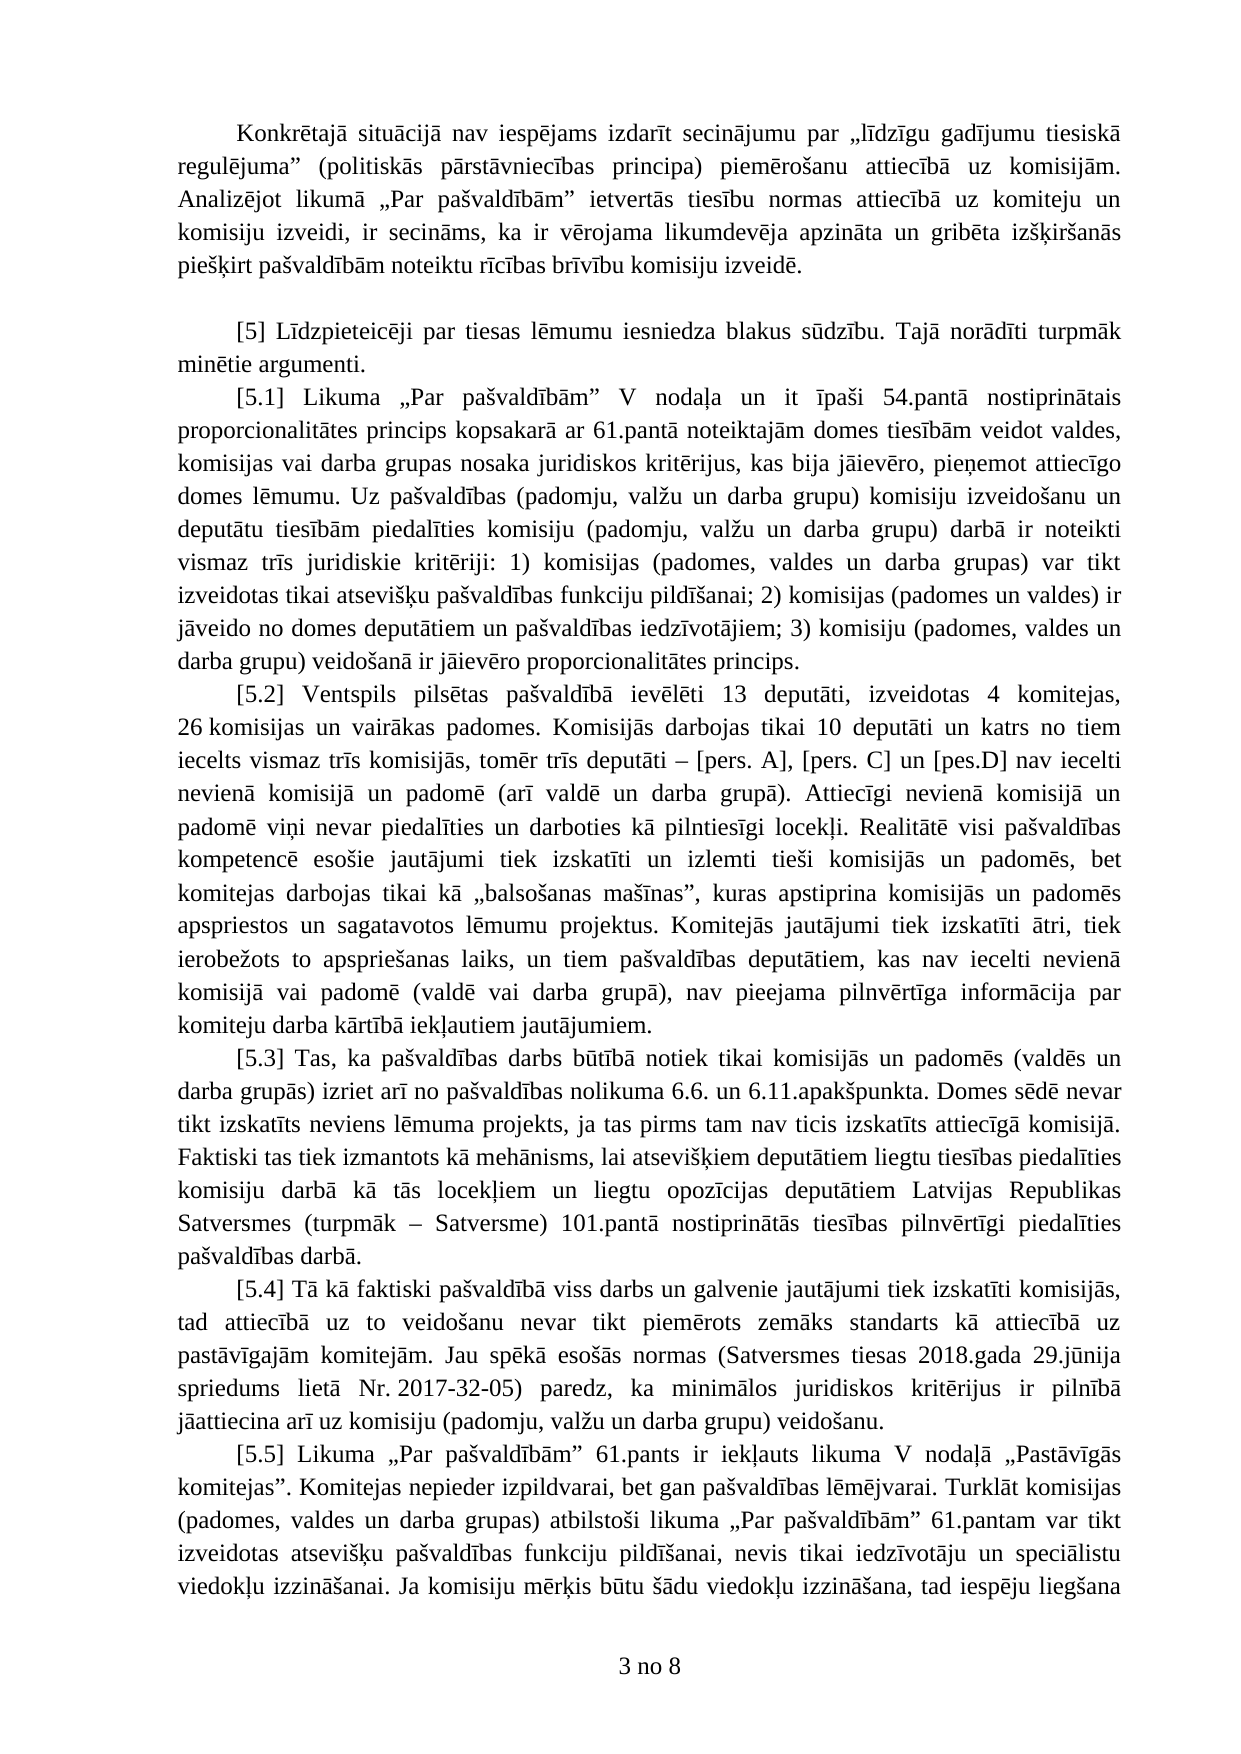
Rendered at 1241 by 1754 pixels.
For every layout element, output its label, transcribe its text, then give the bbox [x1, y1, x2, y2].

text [177, 1439, 1122, 1600]
text [5] Līdzpieteicēji par tiesas lēmumu iesniedza blakus sūdzību. Tajā norādīti turpmāk minētie argumenti. [177, 316, 1122, 378]
text [5.1] Likuma „Par pašvaldībām” V nodaļa un it īpaši 54.pantā nostiprinātais proporcionalitātes princips kopsakarā ar 61.pantā noteiktajām domes tiesībām veidot valdes, komisijas vai darba grupas nosaka juridiskos kritērijus, kas bija jāievēro, pieņemot attiecīgo domes lēmumu. Uz pašvaldības (padomju, valžu un darba grupu) komisiju izveidošanu un deputātu tiesībām piedalīties komisiju (padomju, valžu un darba grupu) darbā ir noteikti vismaz trīs juridiskie kritēriji: 1) komisijas (padomes, valdes un darba grupas) var tikt izveidotas tikai atsevišķu pašvaldības funkciju pildīšanai; 2) komisijas (padomes un valdes) ir jāveido no domes deputātiem un pašvaldības iedzīvotājiem; 3) komisiju (padomes, valdes un darba grupu) veidošanā ir jāievēro proporcionalitātes princips. [177, 382, 1122, 675]
text [5.2] Ventspils pilsētas pašvaldībā ievēlēti 13 deputāti, izveidotas 4 komitejas, 26 komisijas un vairākas padomes. Komisijās darbojas tikai 10 deputāti un katrs no tiem iecelts vismaz trīs komisijās, tomēr trīs deputāti – [pers. A], [pers. C] un [pes.D] nav iecelti nevienā komisijā un padomē (arī valdē un darba grupā). Attiecīgi nevienā komisijā un padomē viņi nevar piedalīties un darboties kā pilntiesīgi locekļi. Realitātē visi pašvaldības kompetencē esošie jautājumi tiek izskatīti un izlemti tieši komisijās un padomēs, bet komitejas darbojas tikai kā „balsošanas mašīnas”, kuras apstiprina komisijās un padomēs apspriestos un sagatavotos lēmumu projektus. Komitejās jautājumi tiek izskatīti ātri, tiek ierobežots to apspriešanas laiks, un tiem pašvaldības deputātiem, kas nav iecelti nevienā komisijā vai padomē (valdē vai darba grupā), nav pieejama pilnvērtīga informācija par komiteju darba kārtībā iekļautiem jautājumiem. [177, 679, 1122, 1038]
text [5.3] Tas, ka pašvaldības darbs būtībā notiek tikai komisijās un padomēs (valdēs un darba grupās) izriet arī no pašvaldības nolikuma 6.6. un 6.11.apakšpunkta. Domes sēdē nevar tikt izskatīts neviens lēmuma projekts, ja tas pirms tam nav ticis izskatīts attiecīgā komisijā. Faktiski tas tiek izmantots kā mehānisms, lai atsevišķiem deputātiem liegtu tiesības piedalīties komisiju darbā kā tās locekļiem un liegtu opozīcijas deputātiem Latvijas Republikas Satversmes (turpmāk – Satversme) 101.pantā nostiprinātās tiesības pilnvērtīgi piedalīties pašvaldības darbā. [177, 1043, 1122, 1269]
text [5.4] Tā kā faktiski pašvaldībā viss darbs un galvenie jautājumi tiek izskatīti komisijās, tad attiecībā uz to veidošanu nevar tikt piemērots zemāks standarts kā attiecībā uz pastāvīgajām komitejām. Jau spēkā esošās normas (Satversmes tiesas 2018.gada 29.jūnija spriedums lietā Nr. 2017-32-05) paredz, ka minimālos juridiskos kritērijus ir pilnībā jāattiecina arī uz komisiju (padomju, valžu un darba grupu) veidošanu. [177, 1274, 1122, 1435]
text Konkrētajā situācijā nav iespējams izdarīt secinājumu par „līdzīgu gadījumu tiesiskā regulējuma” (politiskās pārstāvniecības principa) piemērošanu attiecībā uz komisijām. Analizējot likumā „Par pašvaldībām” ietvertās tiesību normas attiecībā uz komiteju un komisiju izveidi, ir secināms, ka ir vērojama likumdevēja apzināta un gribēta izšķiršanās piešķirt pašvaldībām noteiktu rīcības brīvību komisiju izveidē. [177, 118, 1122, 279]
